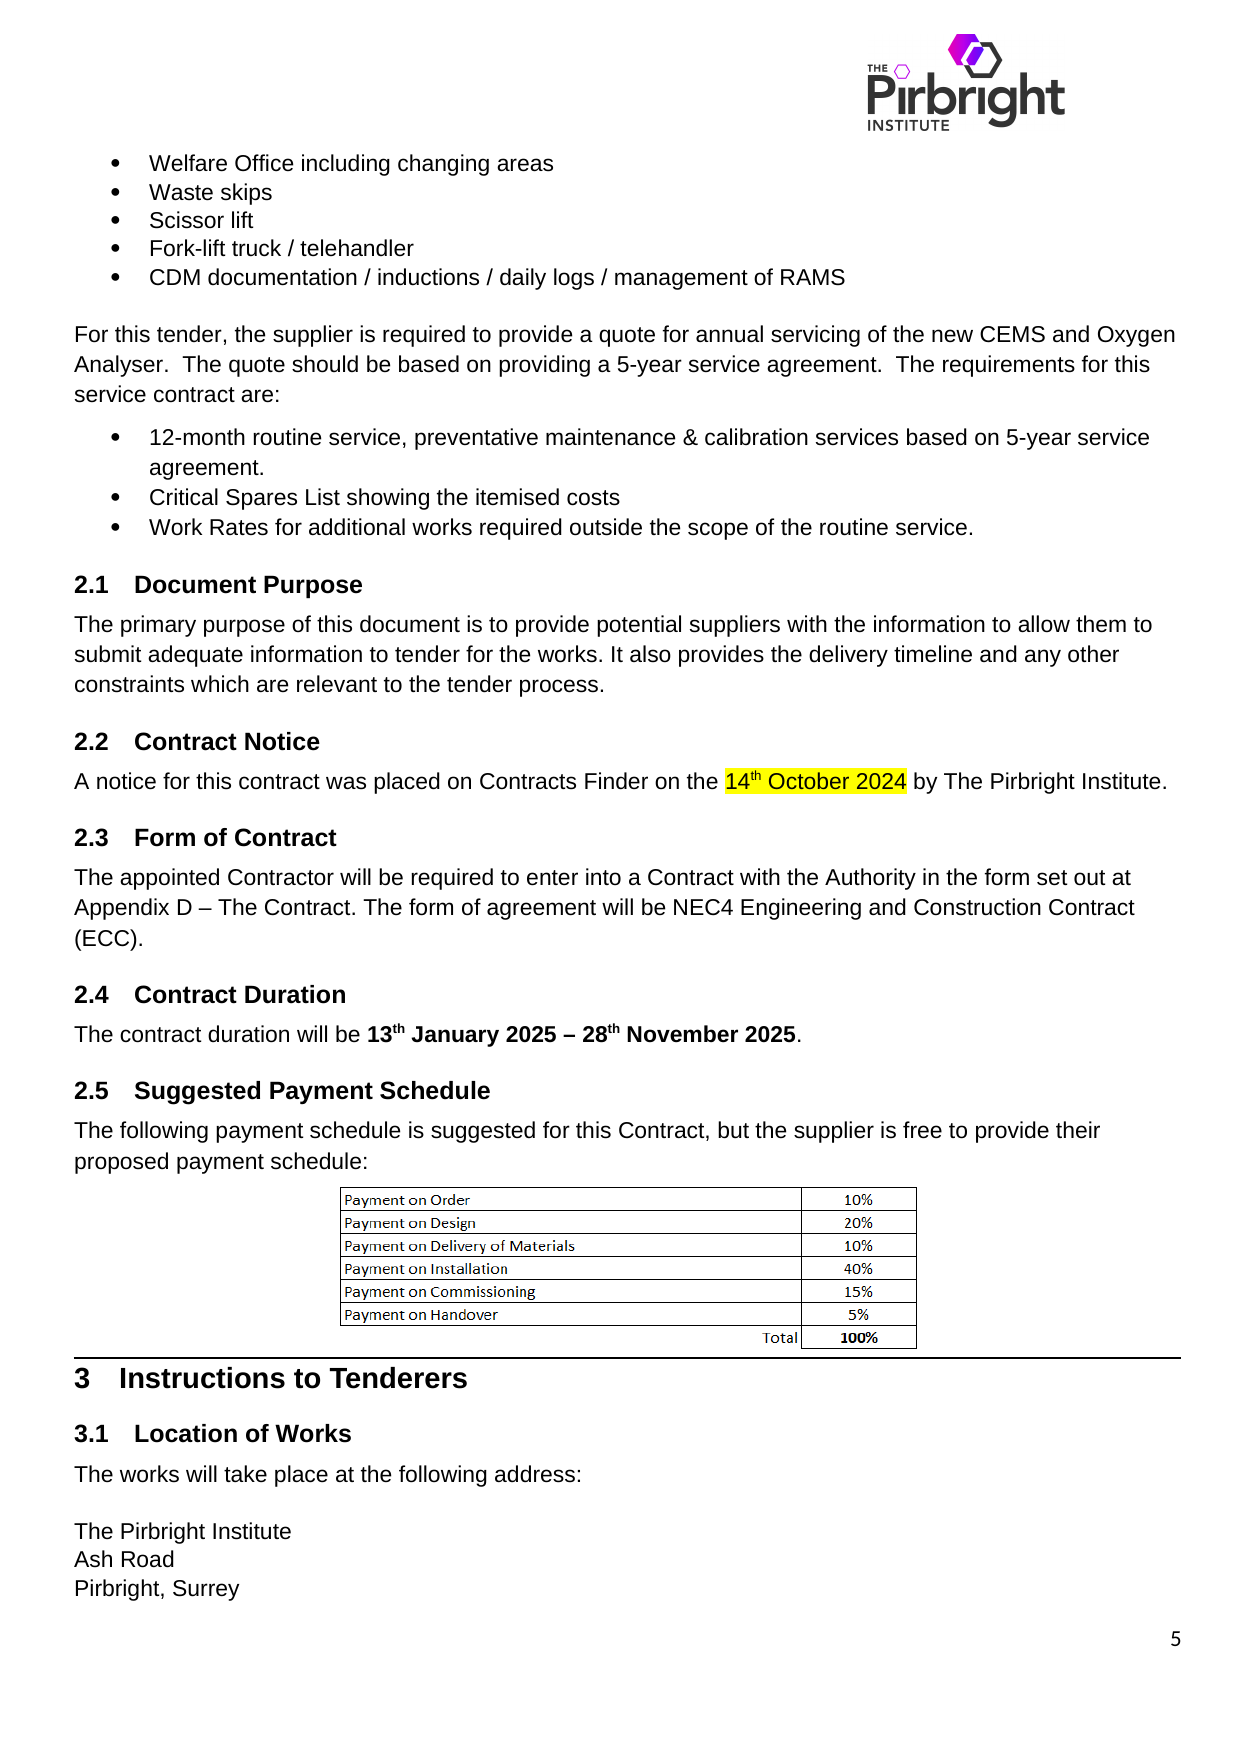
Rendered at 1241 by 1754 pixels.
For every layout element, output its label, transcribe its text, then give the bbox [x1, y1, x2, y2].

text The following payment schedule is suggested for this Contract, but the supplier is free to provide their proposed payment schedule: [74, 1117, 1181, 1174]
text Ash Road [74, 1546, 1181, 1572]
text The appointed Contractor will be required to enter into a Contract with the Authority in the form set out at Appendix D – The Contract. The form of agreement will be NEC4 Engineering and Construction Contract (ECC). [74, 864, 1181, 951]
list Welfare Office including changing areas [111, 150, 1181, 176]
picture [332, 1177, 923, 1356]
text A notice for this contract was placed on Contracts Finder on the 14th October 2024 by The Pirbright Institute. [74, 768, 725, 794]
text The works will take place at the following address: [74, 1461, 1181, 1487]
subtitle Form of Contract [74, 823, 1181, 852]
subtitle Contract Duration [74, 980, 1181, 1008]
text The Pirbright Institute [74, 1518, 1181, 1544]
list Critical Spares List showing the itemised costs [111, 484, 1181, 511]
text The contract duration will be 13th January 2025 – 28th November 2025. [74, 1021, 1181, 1047]
subtitle Location of Works [74, 1419, 1181, 1448]
list Work Rates for additional works required outside the scope of the routine service. [111, 514, 1181, 541]
subtitle Document Purpose [74, 569, 1181, 598]
text Pirbright, Surrey [74, 1574, 1181, 1601]
list 12-month routine service, preventative maintenance & calibration services based on 5-year service agreement. [111, 424, 1181, 480]
subtitle Instructions to Tenderers [74, 1359, 1181, 1394]
list Scissor lift [111, 207, 1181, 233]
list CDM documentation / inductions / daily logs / management of RAMS [111, 264, 1181, 290]
subtitle Contract Notice [74, 726, 1181, 755]
text A notice for this contract was placed on Contracts Finder on the 14th October 2024 by The Pirbright Institute. [907, 768, 1181, 794]
subtitle Suggested Payment Schedule [74, 1076, 1181, 1105]
list Fork-lift truck / telehandler [111, 235, 1181, 262]
text For this tender, the supplier is required to provide a quote for annual servicing of the new CEMS and Oxygen Analyser. The quote should be based on providing a 5-year service agreement. The requirements for this service contract are: [74, 321, 1181, 407]
picture [867, 34, 1065, 131]
list Waste skips [111, 178, 1181, 205]
text The primary purpose of this document is to provide potential suppliers with the information to allow them to submit adequate information to tender for the works. It also provides the delivery timeline and any other constraints which are relevant to the tender process. [74, 611, 1181, 698]
